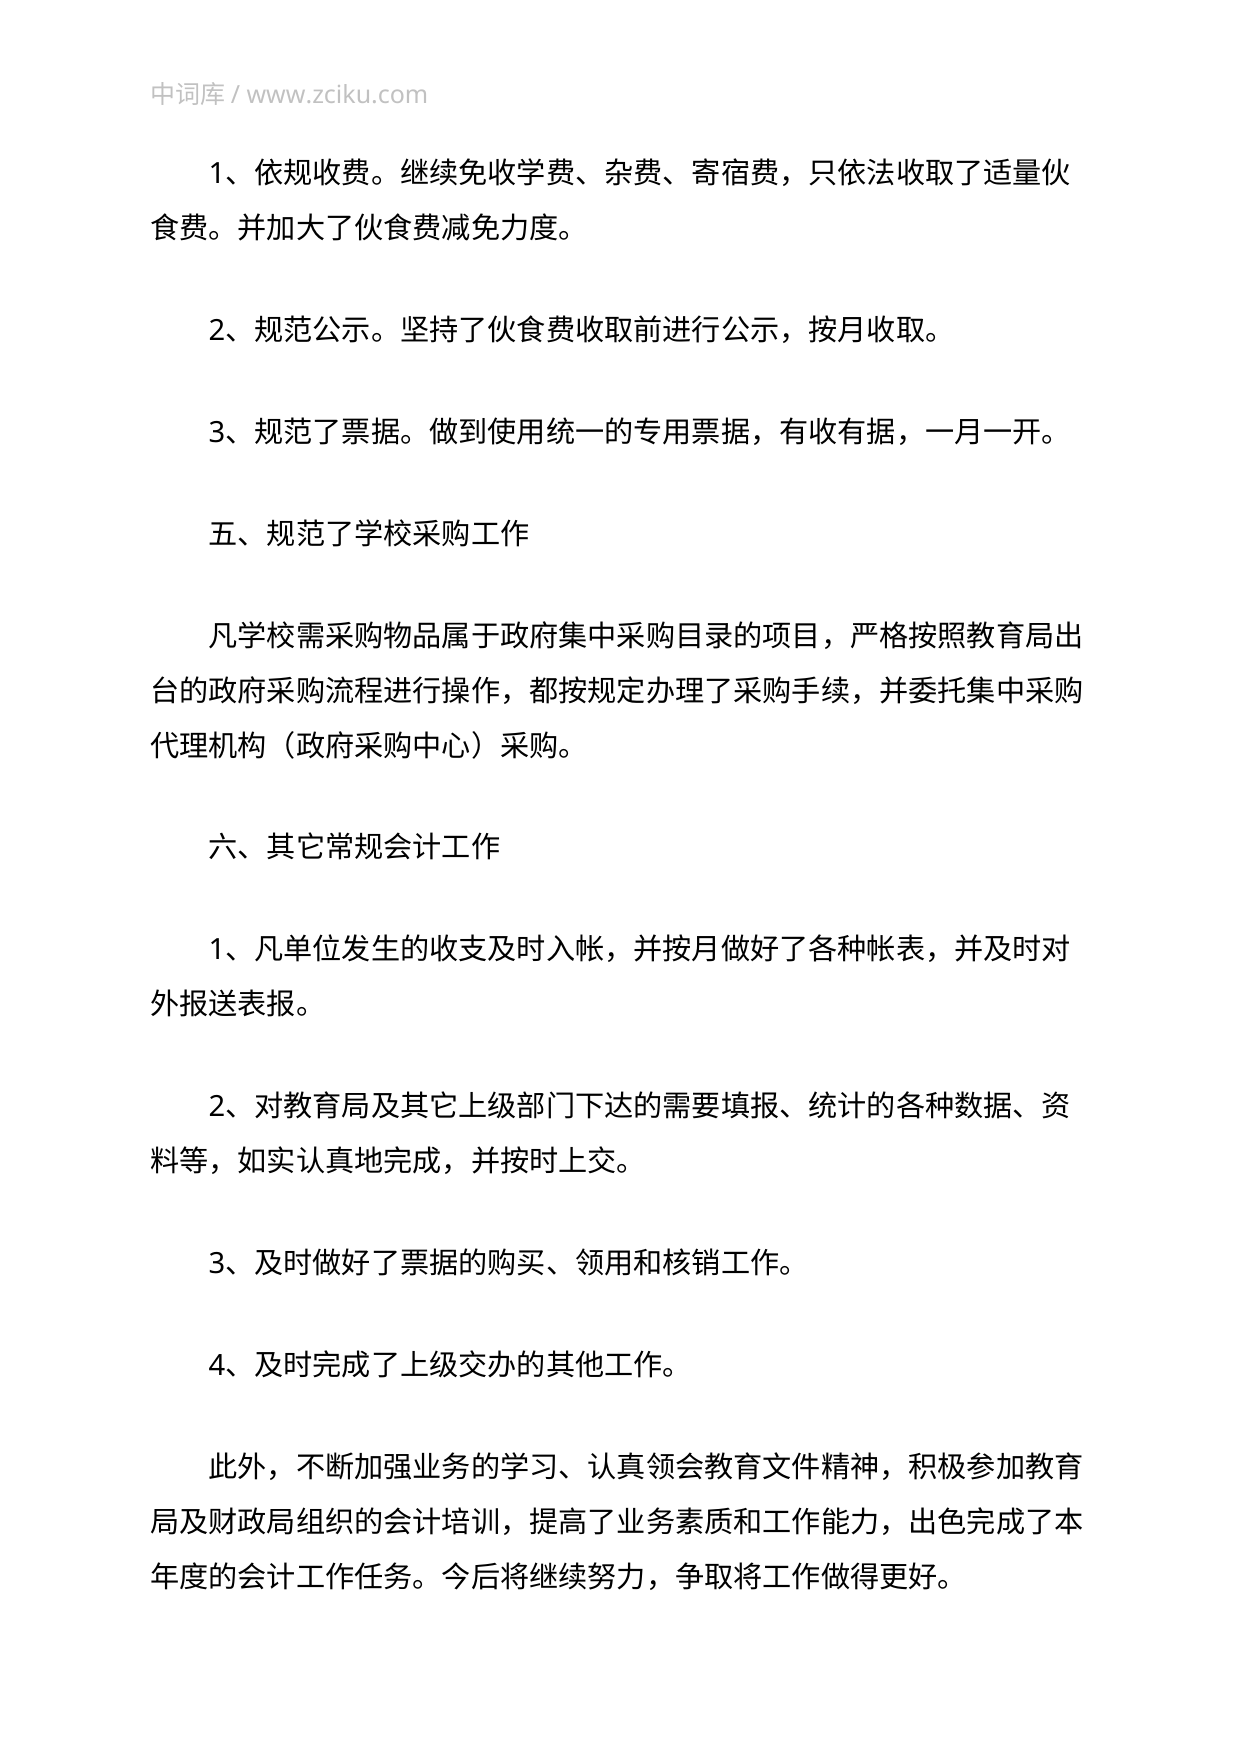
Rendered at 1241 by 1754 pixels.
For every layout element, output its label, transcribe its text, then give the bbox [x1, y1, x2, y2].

text 此外，不断加强业务的学习、认真领会教育文件精神，积极参加教育局及财政局组织的会计培训，提高了业务素质和工作能力，出色完成了本年度的会计工作任务。今后将继续努力，争取将工作做得更好。 [150, 1443, 1090, 1595]
text 1、依规收费。继续免收学费、杂费、寄宿费，只依法收取了适量伙食费。并加大了伙食费减免力度。 [150, 150, 1090, 247]
text 2、对教育局及其它上级部门下达的需要填报、统计的各种数据、资料等，如实认真地完成，并按时上交。 [150, 1083, 1090, 1180]
text 凡学校需采购物品属于政府集中采购目录的项目，严格按照教育局出台的政府采购流程进行操作，都按规定办理了采购手续，并委托集中采购代理机构（政府采购中心）采购。 [150, 612, 1090, 764]
text 五、规范了学校采购工作 [150, 511, 1090, 553]
text 3、及时做好了票据的购买、领用和核销工作。 [150, 1239, 1090, 1282]
text 六、其它常规会计工作 [150, 824, 1090, 866]
text 1、凡单位发生的收支及时入帐，并按月做好了各种帐表，并及时对外报送表报。 [150, 926, 1090, 1023]
text 4、及时完成了上级交办的其他工作。 [150, 1341, 1090, 1384]
text 3、规范了票据。做到使用统一的专用票据，有收有据，一月一开。 [150, 409, 1090, 451]
text 2、规范公示。坚持了伙食费收取前进行公示，按月收取。 [150, 307, 1090, 349]
